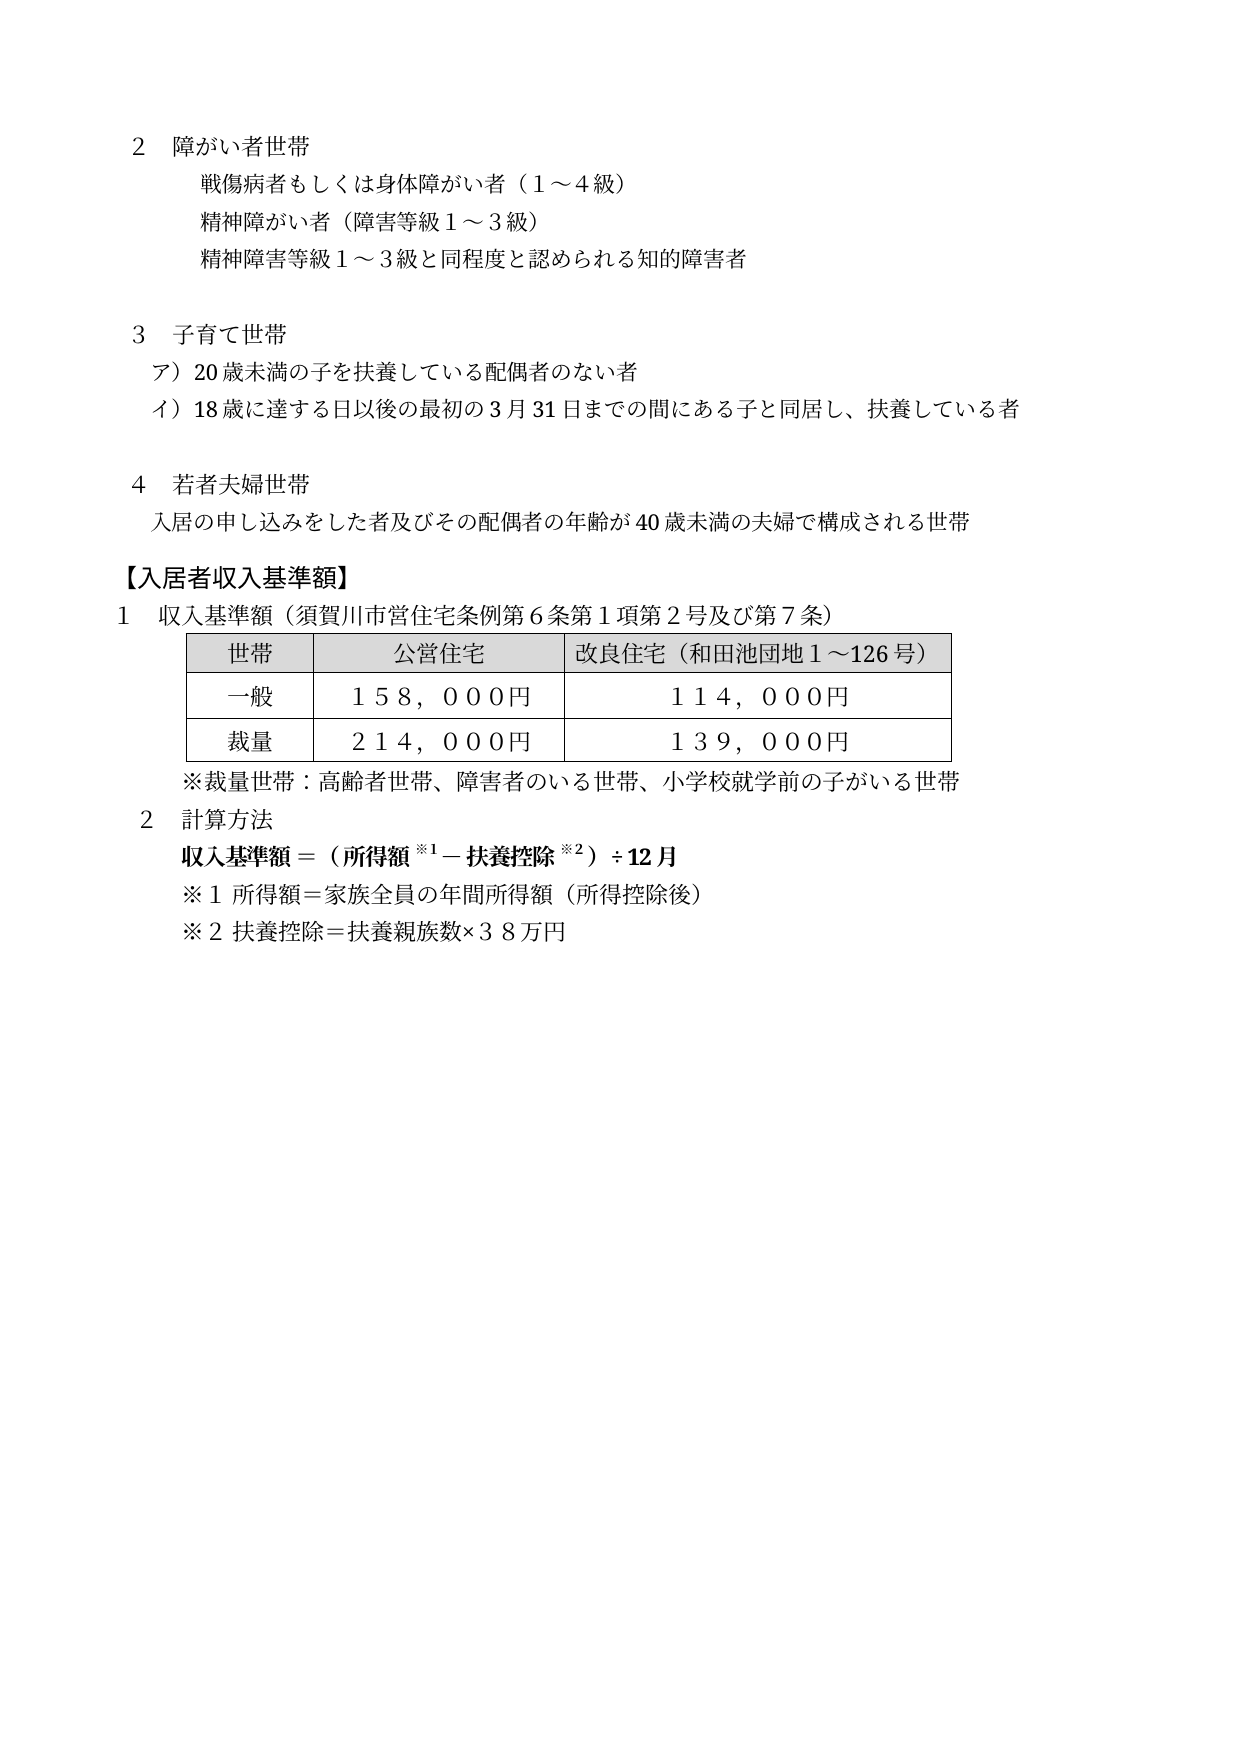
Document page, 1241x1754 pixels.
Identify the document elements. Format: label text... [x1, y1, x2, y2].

table_cell 裁量 [187, 719, 313, 761]
table_header 改良住宅（和田池団地１～126号） [565, 634, 951, 672]
list 入居の申し込みをした者及びその配偶者の年齢が40歳未満の夫婦で構成される世帯 [150, 502, 1128, 539]
text 【入居者収入基準額】 [112, 558, 1128, 596]
text １ 収入基準額（須賀川市営住宅条例第６条第１項第２号及び第７条） [112, 596, 1128, 633]
table_header 世帯 [187, 634, 313, 672]
text ２ 計算方法 [112, 800, 1128, 837]
table_cell １１４，０００円 [565, 673, 951, 718]
table_cell ２１４，０００円 [314, 719, 564, 761]
table_cell １５８，０００円 [314, 673, 564, 718]
list 精神障害等級１～３級と同程度と認められる知的障害者 [200, 239, 1128, 277]
text 収入基準額 ＝（ 所得額 ※１－ 扶養控除 ※２ ）÷ 12月 [112, 837, 1128, 875]
text ３ 子育て世帯 [112, 314, 1128, 352]
table_cell 一般 [187, 673, 313, 718]
list 精神障がい者（障害等級１～３級） [200, 202, 1128, 239]
text ※２ 扶養控除＝扶養親族数×３８万円 [112, 912, 1128, 950]
list 戦傷病者もしくは身体障がい者（１～４級） [200, 164, 1128, 202]
table_header 公営住宅 [314, 634, 564, 672]
list ア）20歳未満の子を扶養している配偶者のない者 [150, 352, 1128, 389]
text ※裁量世帯：高齢者世帯、障害者のいる世帯、小学校就学前の子がいる世帯 [112, 762, 1128, 800]
text ２ 障がい者世帯 [112, 127, 1128, 164]
table_cell １３９，０００円 [565, 719, 951, 761]
text ４ 若者夫婦世帯 [112, 464, 1128, 502]
list イ）18歳に達する日以後の最初の3月31日までの間にある子と同居し、扶養している者 [150, 389, 1128, 427]
text ※１ 所得額＝家族全員の年間所得額（所得控除後） [112, 875, 1128, 912]
